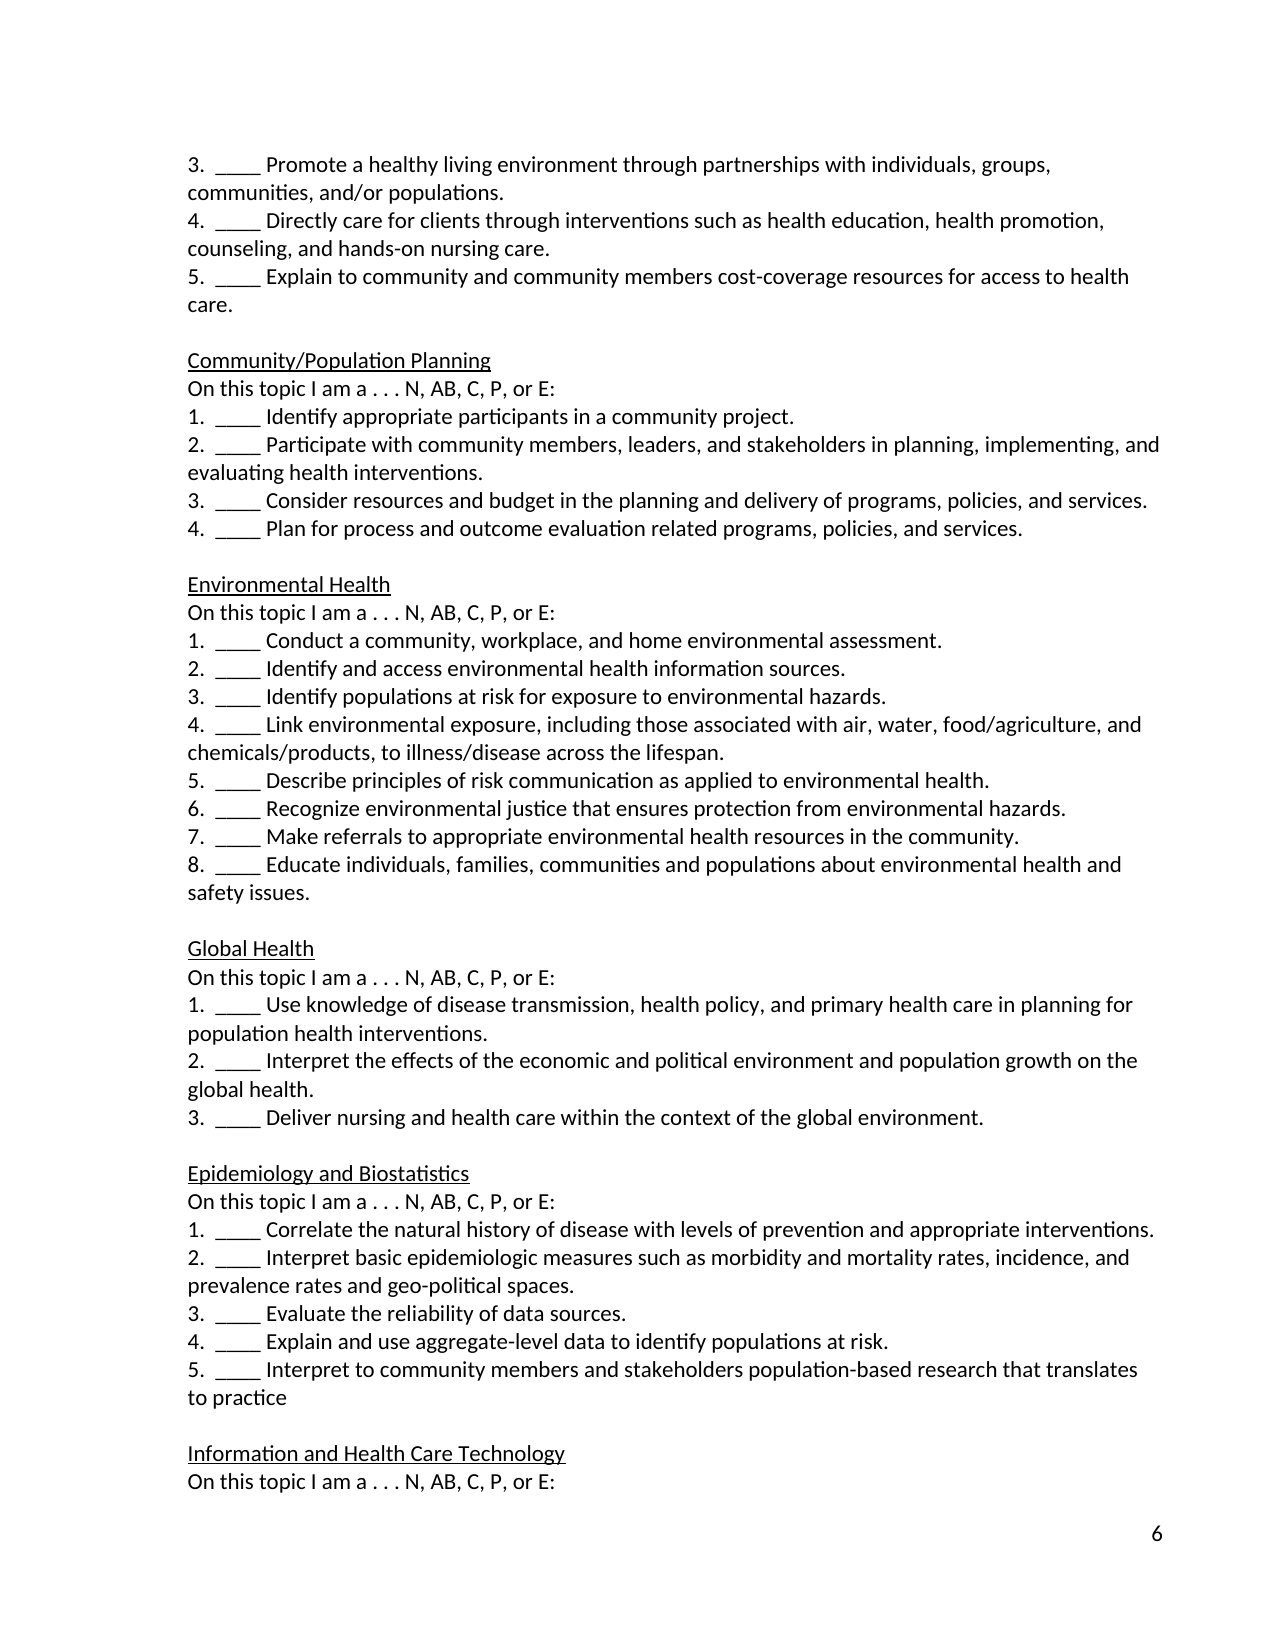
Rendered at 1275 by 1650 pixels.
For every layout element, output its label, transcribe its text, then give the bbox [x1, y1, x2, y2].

list 5. ____ Explain to community and community members cost-coverage resources for access to health care. [187, 262, 1162, 318]
list Community/Population Planning [187, 346, 1162, 374]
list 3. ____ Promote a healthy living environment through partnerships with individuals, groups, communities, and/or populations. [187, 150, 1162, 206]
list On this topic I am a . . . N, AB, C, P, or E: [187, 374, 1162, 402]
list 2. ____ Interpret the effects of the economic and political environment and population growth on the global health. [187, 1047, 1162, 1103]
list 5. ____ Describe principles of risk communication as applied to environmental health. [187, 766, 1162, 794]
list 2. ____ Participate with community members, leaders, and stakeholders in planning, implementing, and evaluating health interventions. [187, 430, 1162, 486]
list On this topic I am a . . . N, AB, C, P, or E: [187, 1467, 1162, 1495]
list Information and Health Care Technology [187, 1439, 1162, 1467]
list 6. ____ Recognize environmental justice that ensures protection from environmental hazards. [187, 794, 1162, 822]
list 3. ____ Identify populations at risk for exposure to environmental hazards. [187, 682, 1162, 710]
list 5. ____ Interpret to community members and stakeholders population-based research that translates to practice [187, 1355, 1162, 1411]
list On this topic I am a . . . N, AB, C, P, or E: [187, 963, 1162, 991]
list On this topic I am a . . . N, AB, C, P, or E: [187, 1187, 1162, 1215]
list 4. ____ Directly care for clients through interventions such as health education, health promotion, counseling, and hands-on nursing care. [187, 206, 1162, 262]
list 1. ____ Use knowledge of disease transmission, health policy, and primary health care in planning for population health interventions. [187, 991, 1162, 1047]
list 1. ____ Identify appropriate participants in a community project. [187, 402, 1162, 430]
list Global Health [187, 934, 1162, 963]
list 3. ____ Deliver nursing and health care within the context of the global environment. [187, 1103, 1162, 1131]
list 4. ____ Plan for process and outcome evaluation related programs, policies, and services. [187, 514, 1162, 542]
list 7. ____ Make referrals to appropriate environmental health resources in the community. [187, 822, 1162, 851]
list 4. ____ Link environmental exposure, including those associated with air, water, food/agriculture, and chemicals/products, to illness/disease across the lifespan. [187, 710, 1162, 766]
list 3. ____ Consider resources and budget in the planning and delivery of programs, policies, and services. [187, 486, 1162, 514]
list 4. ____ Explain and use aggregate-level data to identify populations at risk. [187, 1327, 1162, 1355]
list Epidemiology and Biostatistics [187, 1159, 1162, 1187]
list 1. ____ Conduct a community, workplace, and home environmental assessment. [187, 626, 1162, 654]
list On this topic I am a . . . N, AB, C, P, or E: [187, 598, 1162, 626]
list 3. ____ Evaluate the reliability of data sources. [187, 1299, 1162, 1327]
list 1. ____ Correlate the natural history of disease with levels of prevention and appropriate interventions. [187, 1215, 1162, 1243]
list 8. ____ Educate individuals, families, communities and populations about environmental health and safety issues. [187, 851, 1162, 907]
list 2. ____ Identify and access environmental health information sources. [187, 654, 1162, 682]
list 2. ____ Interpret basic epidemiologic measures such as morbidity and mortality rates, incidence, and prevalence rates and geo-political spaces. [187, 1243, 1162, 1299]
list Environmental Health [187, 570, 1162, 598]
